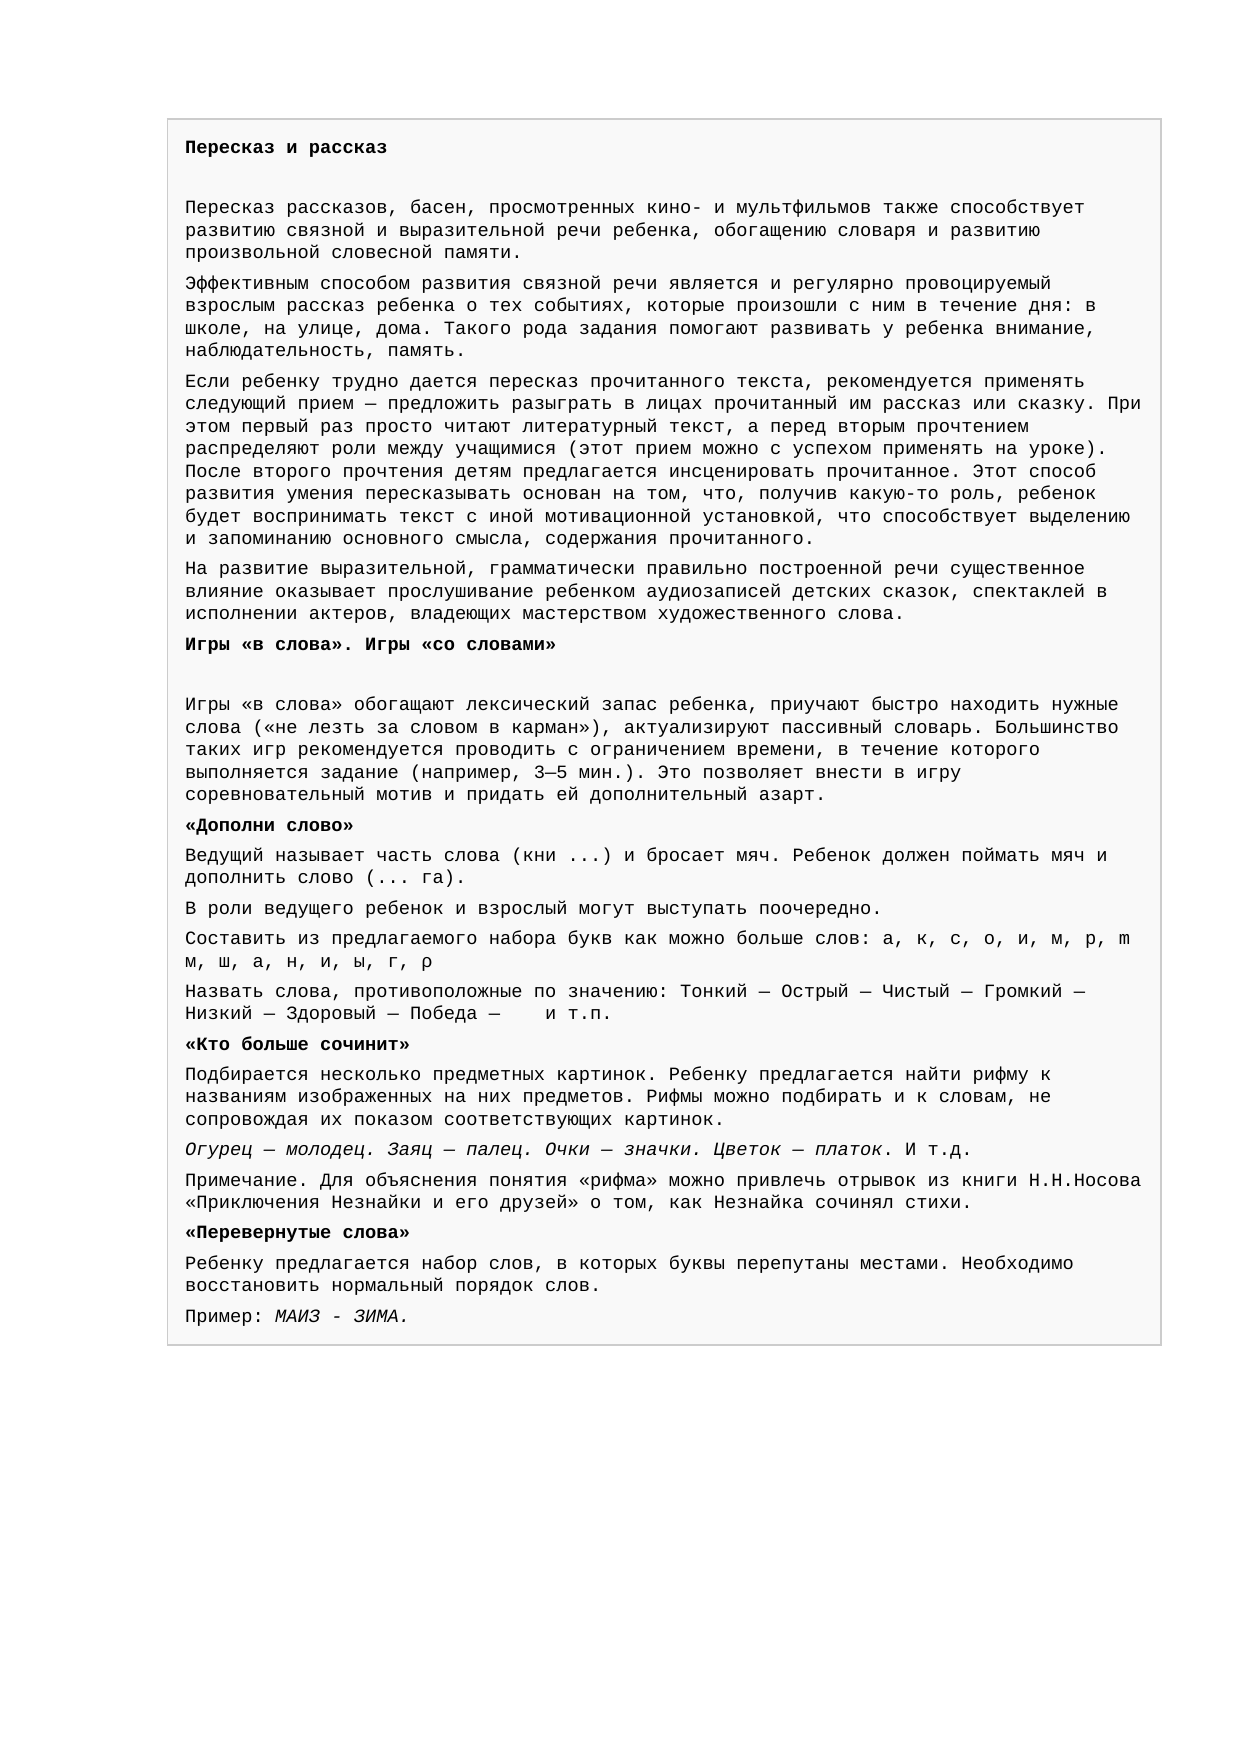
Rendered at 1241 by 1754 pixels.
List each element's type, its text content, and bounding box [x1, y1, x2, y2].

text Пересказ и рассказ [168, 120, 1160, 148]
text Назвать слова, противоположные по значению: Тонкий — Острый — Чистый — Громкий — Низкий — Здоровый — Победа — и т.п. [168, 962, 1160, 1015]
text Ведущий называет часть слова (кни ...) и бросает мяч. Ребенок должен поймать мяч и дополнить слово (... га). [168, 826, 1160, 879]
text «Кто больше сочинит» [168, 1015, 1160, 1045]
text Если ребенку трудно дается пересказ прочитанного текста, рекомендуется применять следующий прием — предложить разыграть в лицах прочитанный им рассказ или сказку. При этом первый раз просто читают литературный текст, а перед вторым прочтением распределяют роли между учащимися (этот прием можно с успехом применять на уроке). После второго прочтения детям предлагается инсценировать прочитанное. Этот способ развития умения пересказывать основан на том, что, получив какую-то роль, ребенок будет воспринимать текст с иной мотивационной установкой, что способствует выделению и запоминанию основного смысла, содержания прочитанного. [168, 352, 1160, 540]
text На развитие выразительной, грамматически правильно построенной речи существенное влияние оказывает прослушивание ребенком аудиозаписей детских сказок, спектаклей в исполнении актеров, владеющих мастерством художественного слова. [168, 540, 1160, 615]
text Составить из предлагаемого набора букв как можно больше слов: а, к, с, о, и, м, p, m м, ш, а, н, и, ы, г, ρ [168, 909, 1160, 962]
text Подбирается несколько предметных картинок. Ребенку предлагается найти рифму к названиям изображенных на них предметов. Рифмы можно подбирать и к словам, не сопровождая их показом соответствующих картинок. [168, 1045, 1160, 1121]
text Огурец — молодец. Заяц — палец. Очки — значки. Цветок — платок. И т.д. [168, 1121, 1160, 1151]
text Эффективным способом развития связной речи является и регулярно провоцируемый взрослым рассказ ребенка о тех событиях, которые произошли с ним в течение дня: в школе, на улице, дома. Такого рода задания помогают развивать у ребенка внимание, наблюдательность, память. [168, 254, 1160, 352]
text Игры «в слова» обогащают лексический запас ребенка, приучают быстро находить нужные слова («не лезть за словом в карман»), актуализируют пассивный словарь. Большинство таких игр рекомендуется проводить с ограничением времени, в течение которого выполняется задание (например, 3—5 мин.). Это позволяет внести в игру соревновательный мотив и придать ей дополнительный азарт. [168, 676, 1160, 796]
text Игры «в слова». Игры «со словами» [168, 615, 1160, 645]
text «Дополни слово» [168, 796, 1160, 826]
text Пересказ рассказов, басен, просмотренных кино- и мультфильмов также способствует развитию связной и выразительной речи ребенка, обогащению словаря и развитию произвольной словесной памяти. [168, 179, 1160, 254]
text Пример: МАИЗ - ЗИМА. [168, 1287, 1160, 1344]
text Ребенку предлагается набор слов, в которых буквы перепутаны местами. Необходимо восстановить нормальный порядок слов. [168, 1234, 1160, 1287]
text Примечание. Для объяснения понятия «рифма» можно привлечь отрывок из книги Н.Н.Носова «Приключения Незнайки и его друзей» о том, как Незнайка сочинял стихи. [168, 1151, 1160, 1204]
text «Перевернутые слова» [168, 1204, 1160, 1234]
text В роли ведущего ребенок и взрослый могут выступать поочередно. [168, 879, 1160, 909]
